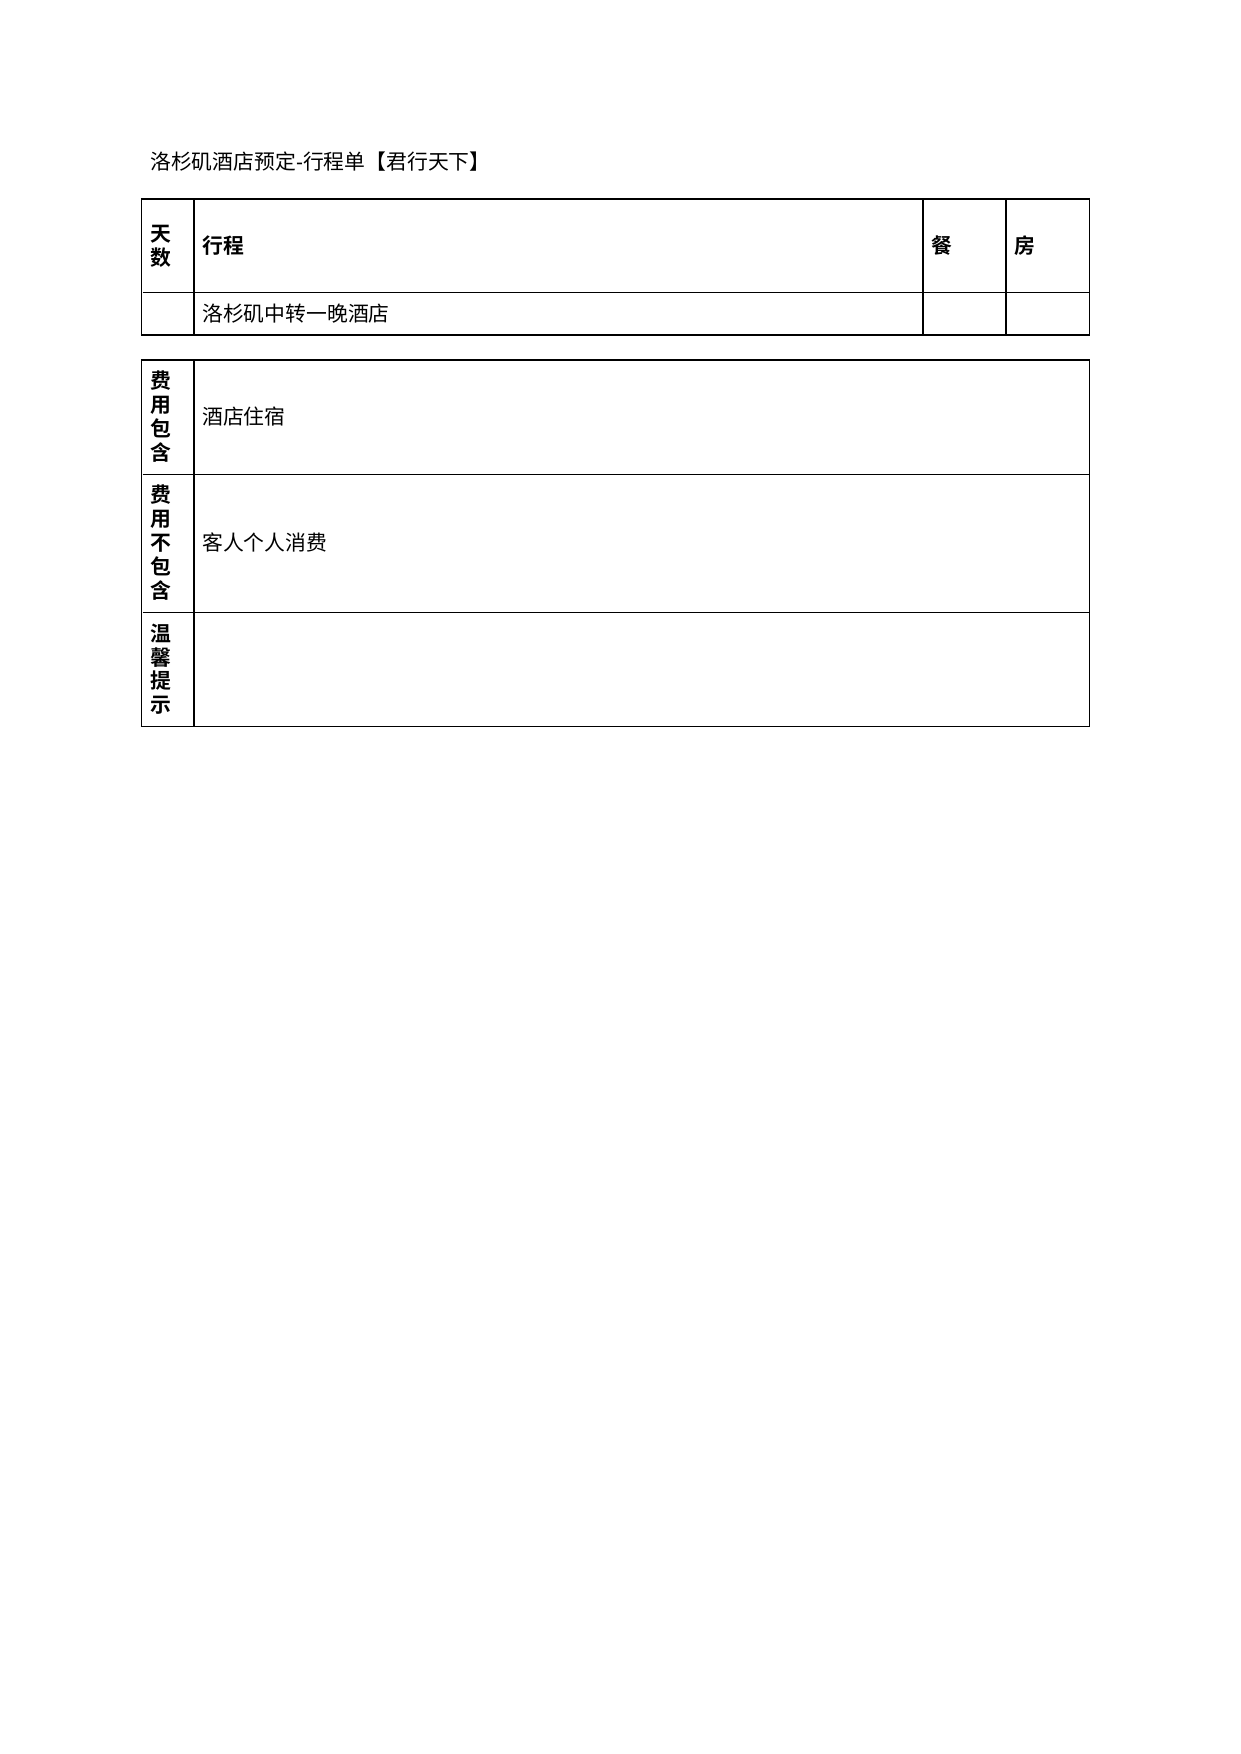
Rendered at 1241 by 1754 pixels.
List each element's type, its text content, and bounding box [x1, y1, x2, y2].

table_cell [195, 613, 1089, 726]
table_header 天数 [142, 200, 193, 292]
text 洛杉矶酒店预定-行程单【君行天下】 [150, 150, 1090, 174]
table_header 酒店住宿 [195, 361, 1089, 473]
table_cell [1007, 293, 1089, 334]
table_cell [924, 293, 1005, 334]
table_cell [142, 293, 193, 334]
table_cell 费用不包含 [142, 475, 193, 611]
table_header 费用包含 [142, 361, 193, 473]
table_cell 温馨提示 [142, 613, 193, 726]
table_header 行程 [195, 200, 922, 292]
table_cell 客人个人消费 [195, 475, 1089, 611]
table_header 餐 [924, 200, 1005, 292]
table_header 房 [1007, 200, 1089, 292]
table_cell 洛杉矶中转一晚酒店 [195, 293, 922, 334]
